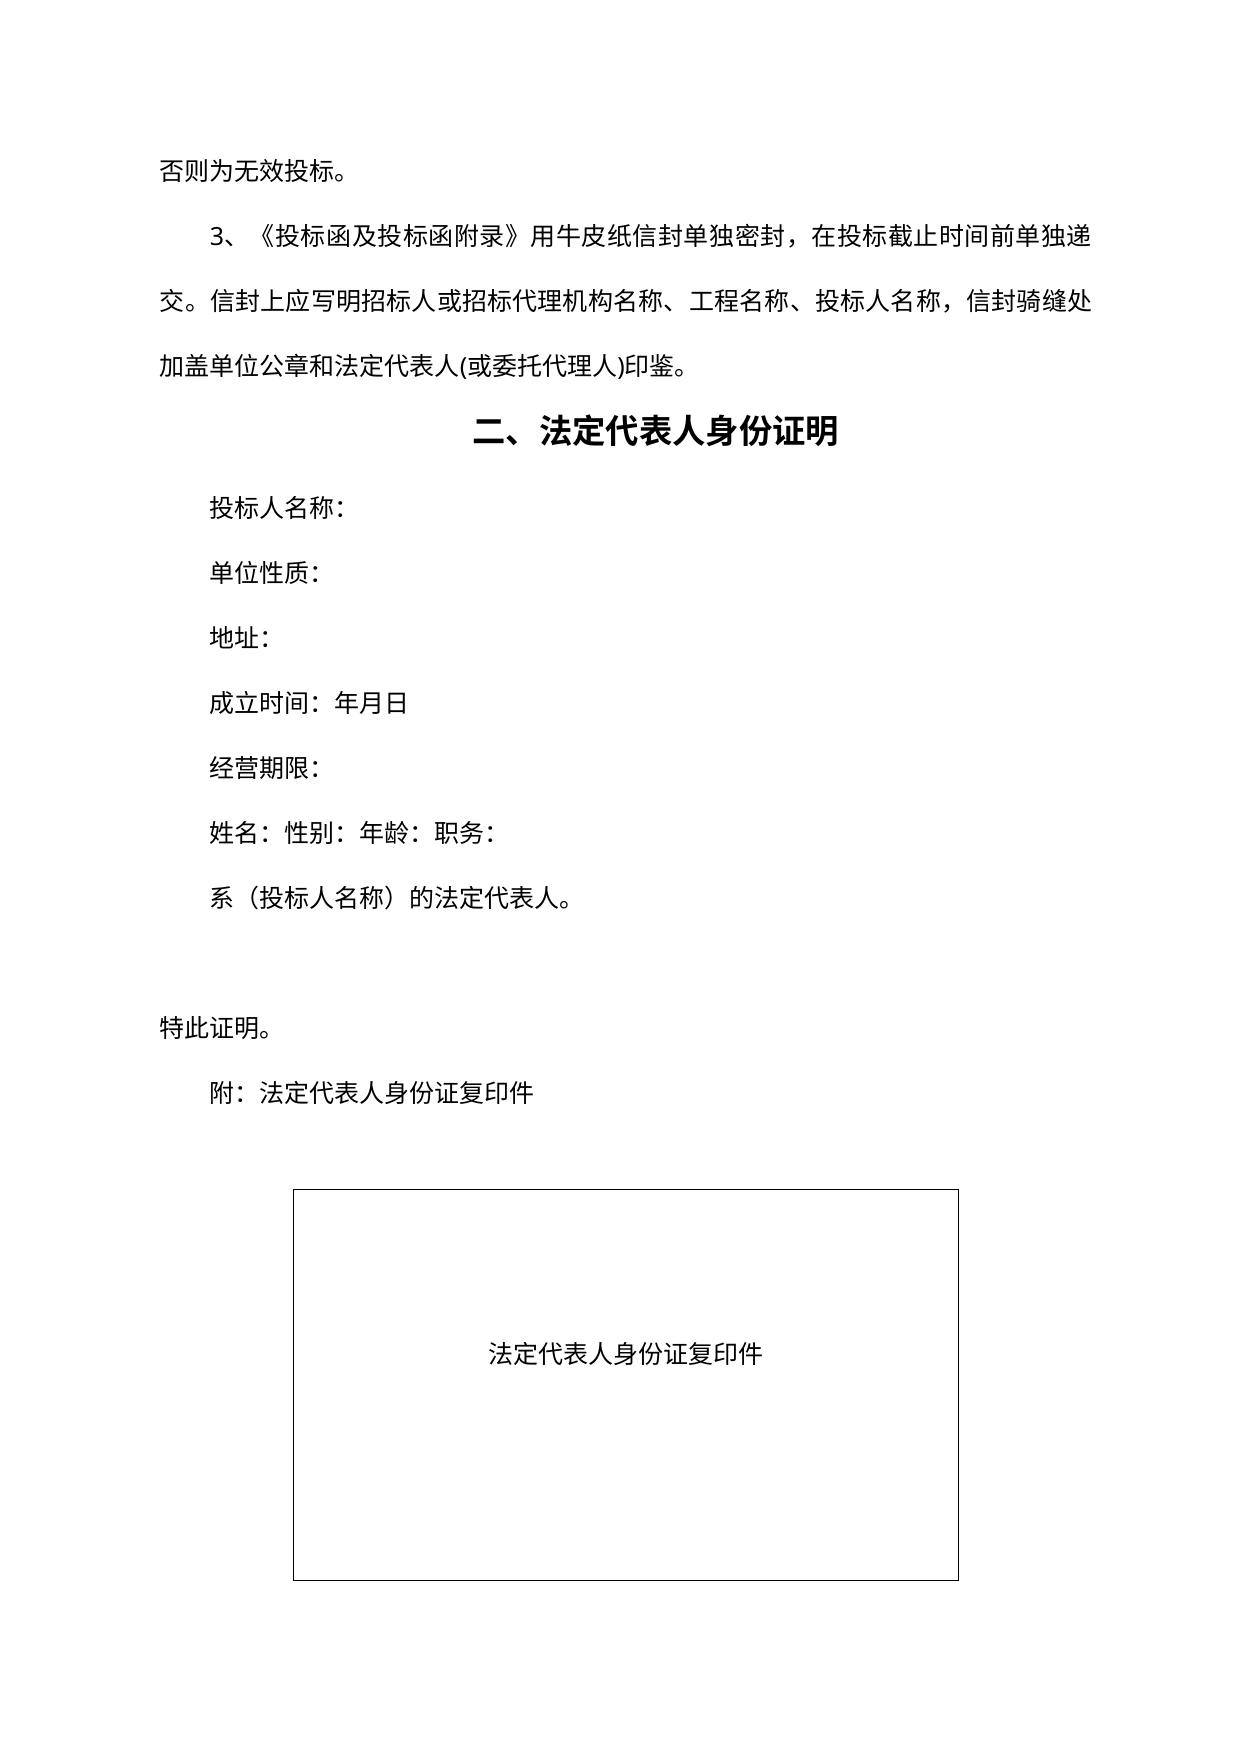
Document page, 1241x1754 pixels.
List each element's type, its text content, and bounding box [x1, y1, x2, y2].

text 单位性质： [159, 539, 1093, 604]
text 成立时间：年月日 [159, 669, 1093, 734]
text 3、《投标函及投标函附录》用牛皮纸信封单独密封，在投标截止时间前单独递交。信封上应写明招标人或招标代理机构名称、工程名称、投标人名称，信封骑缝处加盖单位公章和法定代表人(或委托代理人)印鉴。 [159, 202, 1093, 397]
text 地址： [159, 604, 1093, 669]
table_header 法定代表人身份证复印件 [294, 1190, 958, 1580]
text 姓名：性别：年龄：职务： [159, 799, 1093, 864]
text 特此证明。 [159, 994, 1093, 1059]
text 投标人名称： [159, 474, 1093, 539]
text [159, 137, 1093, 202]
subtitle 二、法定代表人身份证明 [218, 397, 1093, 462]
text 系（投标人名称）的法定代表人。 [159, 864, 1093, 929]
text 附：法定代表人身份证复印件 [159, 1059, 1093, 1124]
text 经营期限： [159, 734, 1093, 799]
